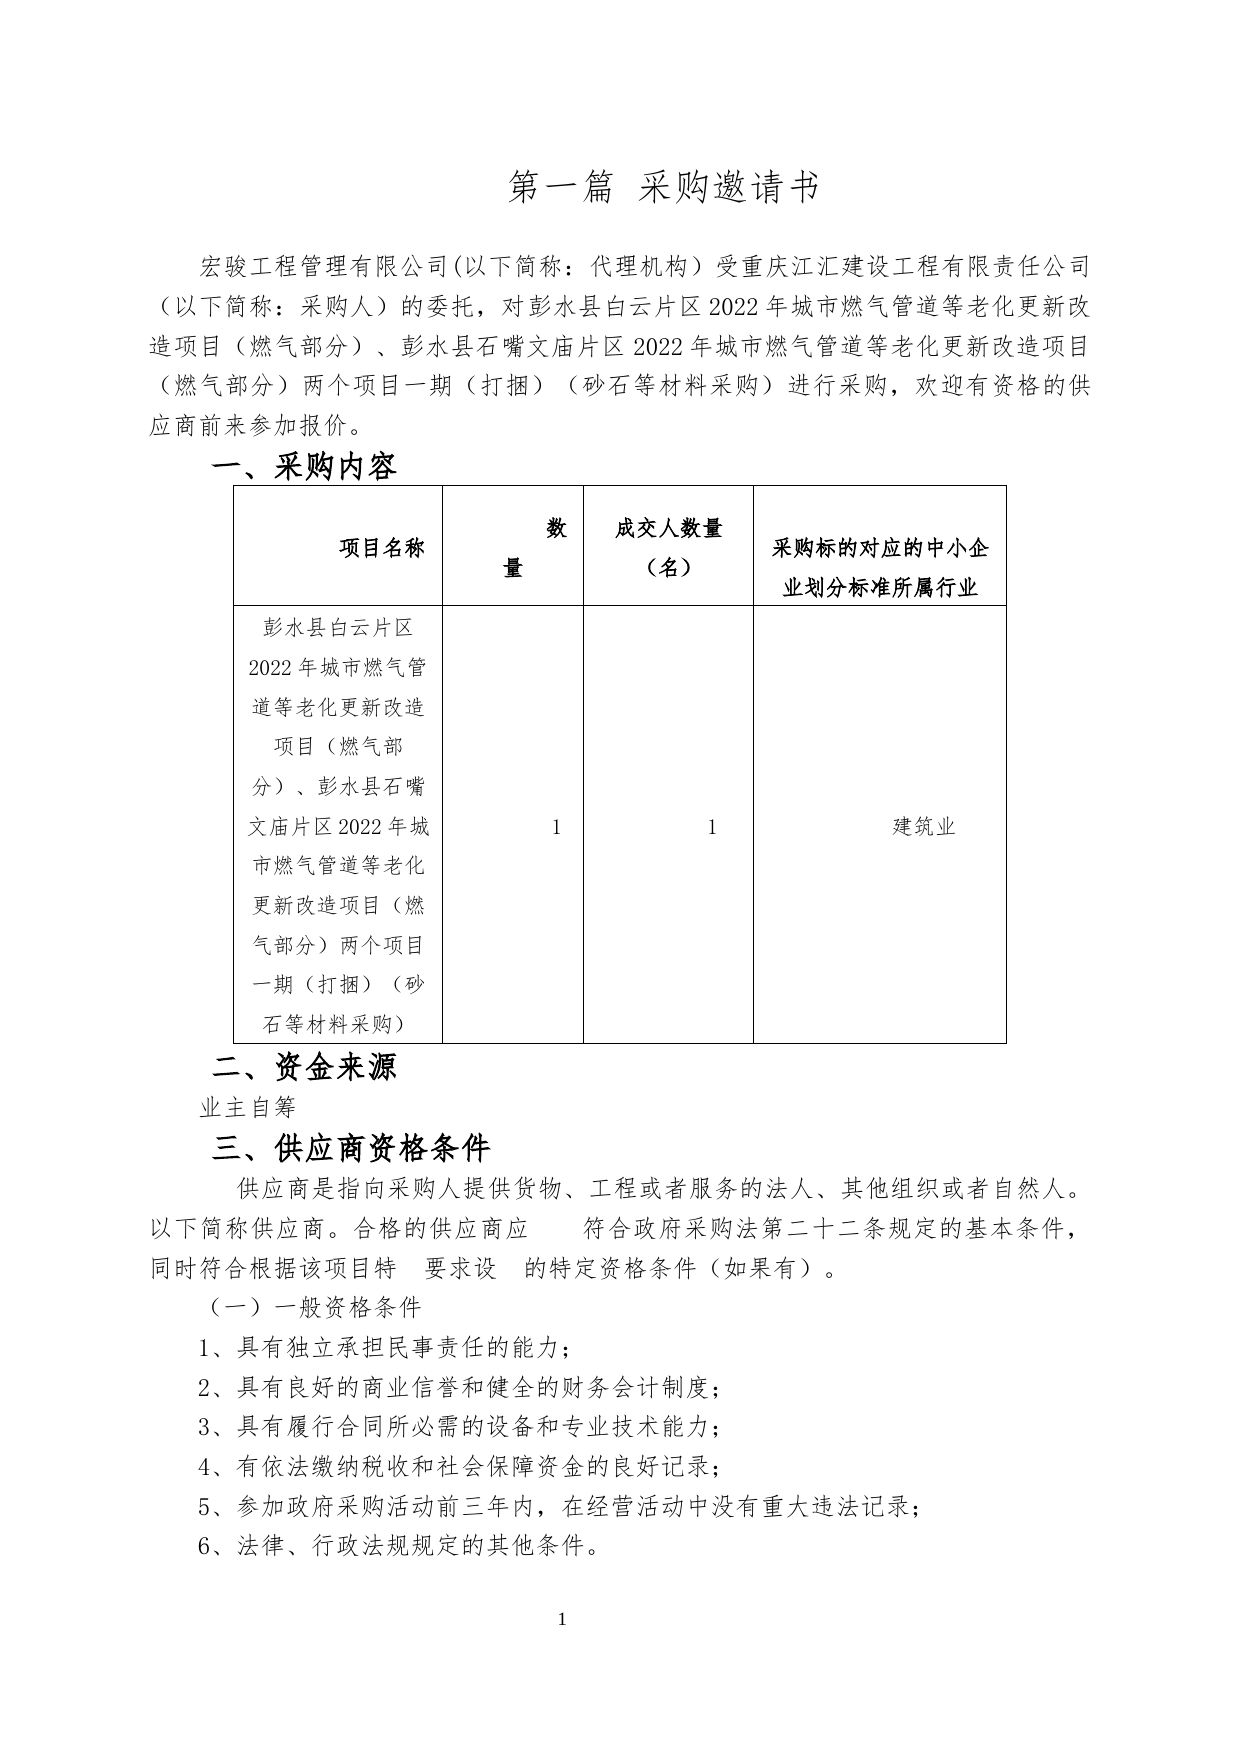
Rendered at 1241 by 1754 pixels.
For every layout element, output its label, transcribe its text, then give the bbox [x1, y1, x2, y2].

table_header 数量 [443, 486, 583, 605]
subtitle 三、供应商资格条件 [148, 1125, 1092, 1167]
table_cell 建筑业 [754, 606, 1006, 1043]
text （一）一般资格条件 [148, 1286, 1092, 1326]
table_cell 1 [443, 606, 583, 1043]
text 宏骏工程管理有限公司(以下简称：代理机构）受重庆江汇建设工程有限责任公司（以下简称：采购人）的委托，对彭水县白云片区2022年城市燃气管道等老化更新改造项目（燃气部分）、彭水县石嘴文庙片区2022年城市燃气管道等老化更新改造项目（燃气部分）两个项目一期（打捆）（砂石等材料采购）进行采购，欢迎有资格的供应商前来参加报价。 [148, 245, 1092, 444]
text 供应商是指向采购人提供货物、工程或者服务的法人、其他组织或者自然人。以下简称供应商。合格的供应商应首先符合政府采购法第二十二条规定的基本条件，同时符合根据该项目特殊要求设置的特定资格条件（如果有）。 [148, 1167, 1092, 1286]
table_header 项目名称 [234, 486, 442, 605]
table_header 采购标的对应的中小企业划分标准所属行业 [754, 486, 1006, 605]
table_header 成交人数量（名） [584, 486, 753, 605]
text 业主自筹 [148, 1086, 1092, 1125]
table_cell 彭水县白云片区2022年城市燃气管道等老化更新改造项目（燃气部分）、彭水县石嘴文庙片区2022年城市燃气管道等老化更新改造项目（燃气部分）两个项目一期（打捆）（砂石等材料采购） [234, 606, 442, 1043]
subtitle 第一篇 采购邀请书 [148, 163, 1092, 205]
text 2、具有良好的商业信誉和健全的财务会计制度； [148, 1366, 1092, 1405]
table_cell 1 [584, 606, 753, 1043]
text 4、有依法缴纳税收和社会保障资金的良好记录； [148, 1445, 1092, 1484]
text 6、法律、行政法规规定的其他条件。 [148, 1524, 1092, 1564]
text 3、具有履行合同所必需的设备和专业技术能力； [148, 1405, 1092, 1445]
text 5、参加政府采购活动前三年内，在经营活动中没有重大违法记录； [148, 1484, 1092, 1524]
text 1、具有独立承担民事责任的能力； [148, 1326, 1092, 1366]
subtitle 二、资金来源 [148, 1044, 1092, 1086]
subtitle 一、采购内容 [148, 444, 1092, 485]
